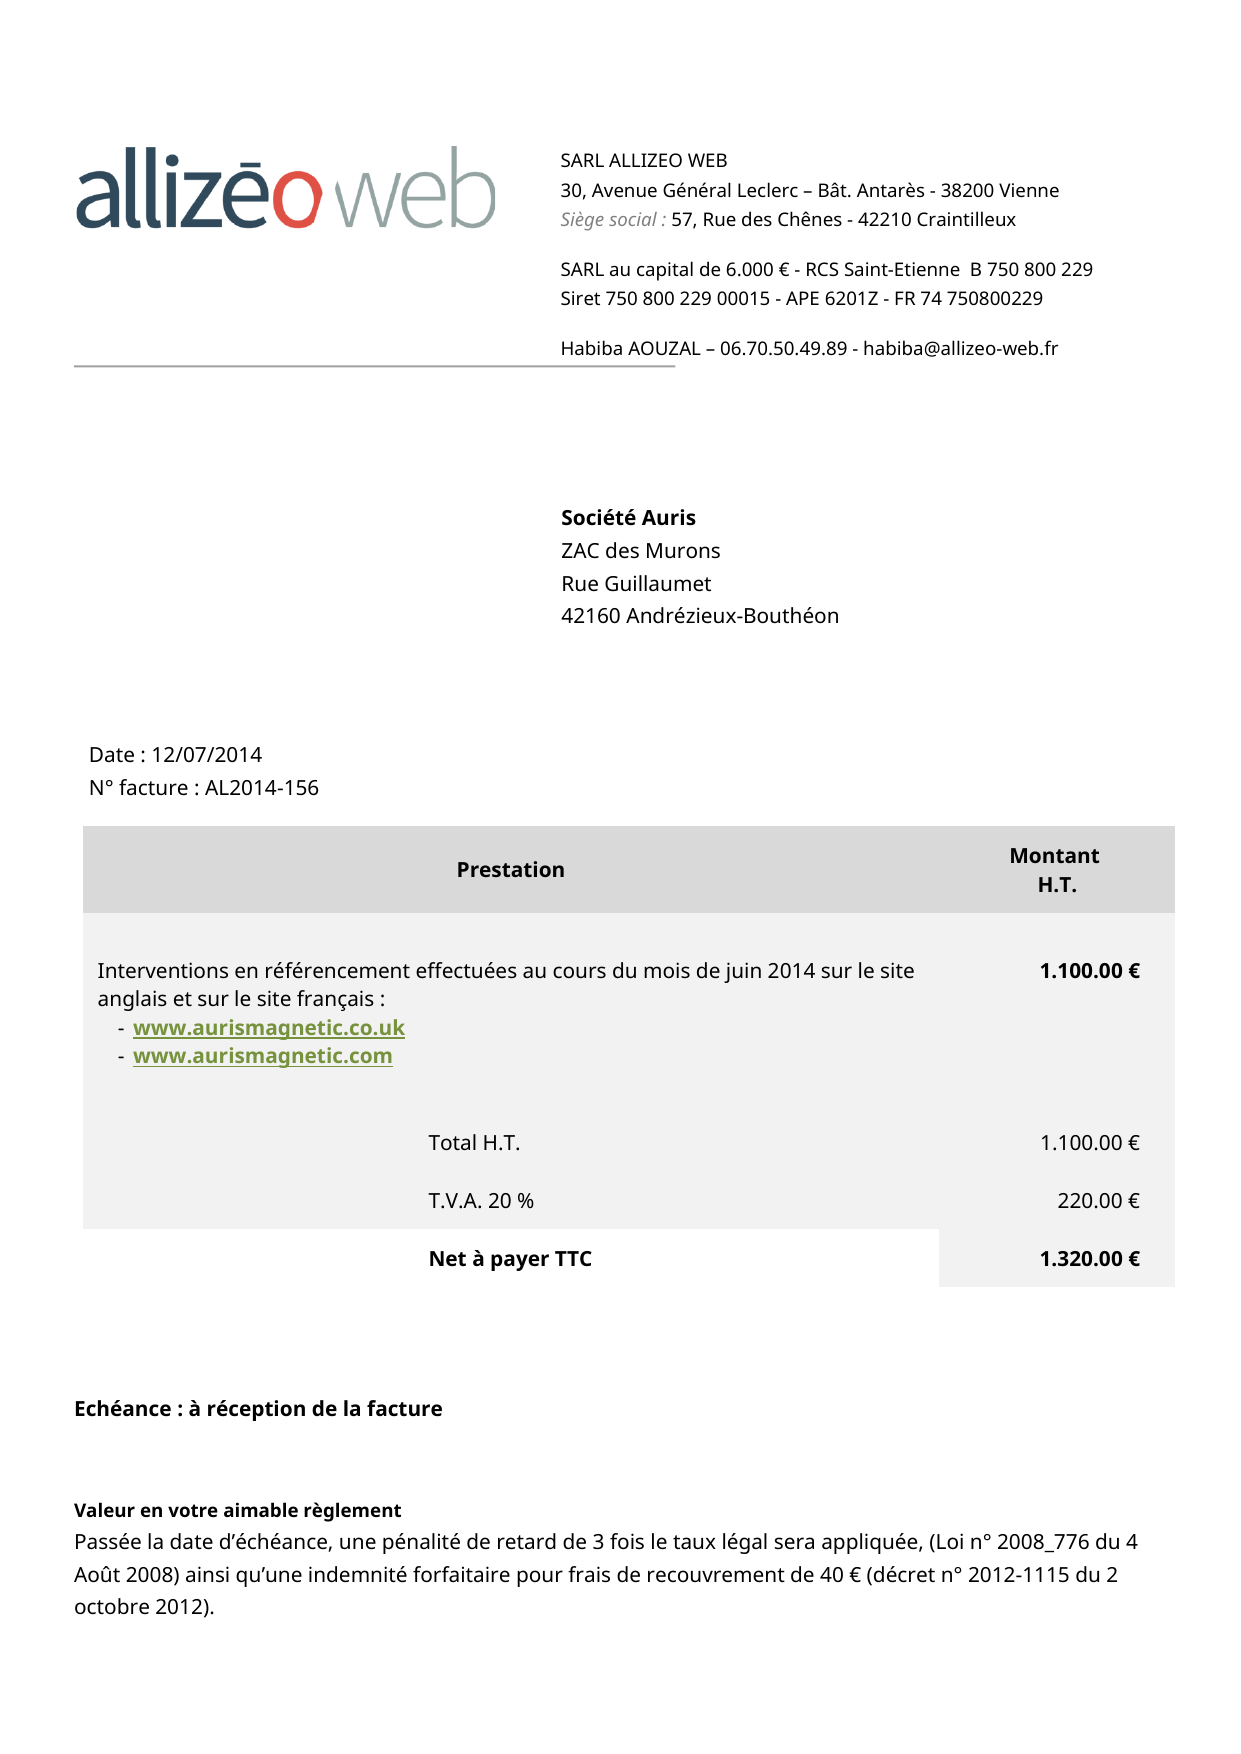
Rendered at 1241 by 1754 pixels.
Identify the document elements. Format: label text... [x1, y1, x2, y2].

table_cell Total H.T. [83, 1113, 939, 1171]
text Habiba AOUZAL – 06.70.50.49.89 - habiba@allizeo-web.fr [74, 336, 1196, 393]
table_header Montant H.T. [939, 826, 1175, 913]
table_cell Net à payer TTC [83, 1229, 939, 1287]
text SARL au capital de 6.000 € - RCS Saint-Etienne B 750 800 229 Siret 750 800 229 00015 - APE 6201Z - FR 74 750800229 [496, 256, 1196, 311]
table_cell Interventions en référencement effectuées au cours du mois de juin 2014 sur le site anglais et sur le site français : www.aurismagnetic.co.uk www.aurismagnetic.com [83, 913, 939, 1113]
text Société Auris ZAC des Murons Rue Guillaumet 42160 Andrézieux-Bouthéon [74, 503, 1196, 662]
table_cell 1.100.00 € [939, 913, 1175, 1113]
picture [76, 146, 496, 357]
table_cell 1.320.00 € [939, 1229, 1175, 1287]
text SARL ALLIZEO WEB 30, Avenue Général Leclerc – Bât. Antarès - 38200 Vienne Siège social : 57, Rue des Chênes - 42210 Craintilleux [496, 148, 1196, 232]
table_cell T.V.A. 20 % [83, 1171, 939, 1229]
table_cell 220.00 € [939, 1171, 1175, 1229]
table_cell 1.100.00 € [939, 1113, 1175, 1171]
text Echéance : à réception de la facture [74, 1394, 1196, 1422]
text Valeur en votre aimable règlement Passée la date d’échéance, une pénalité de retard de 3 fois le taux légal sera appliquée, (Loi n° 2008_776 du 4 Août 2008) ainsi qu’une indemnité forfaitaire pour frais de recouvrement de 40 € (décret n° 2012-1115 du 2 octobre 2012). [74, 1498, 1169, 1621]
text Date : 12/07/2014 N° facture : AL2014‐156 [89, 740, 1196, 801]
table_header Prestation [83, 826, 939, 913]
